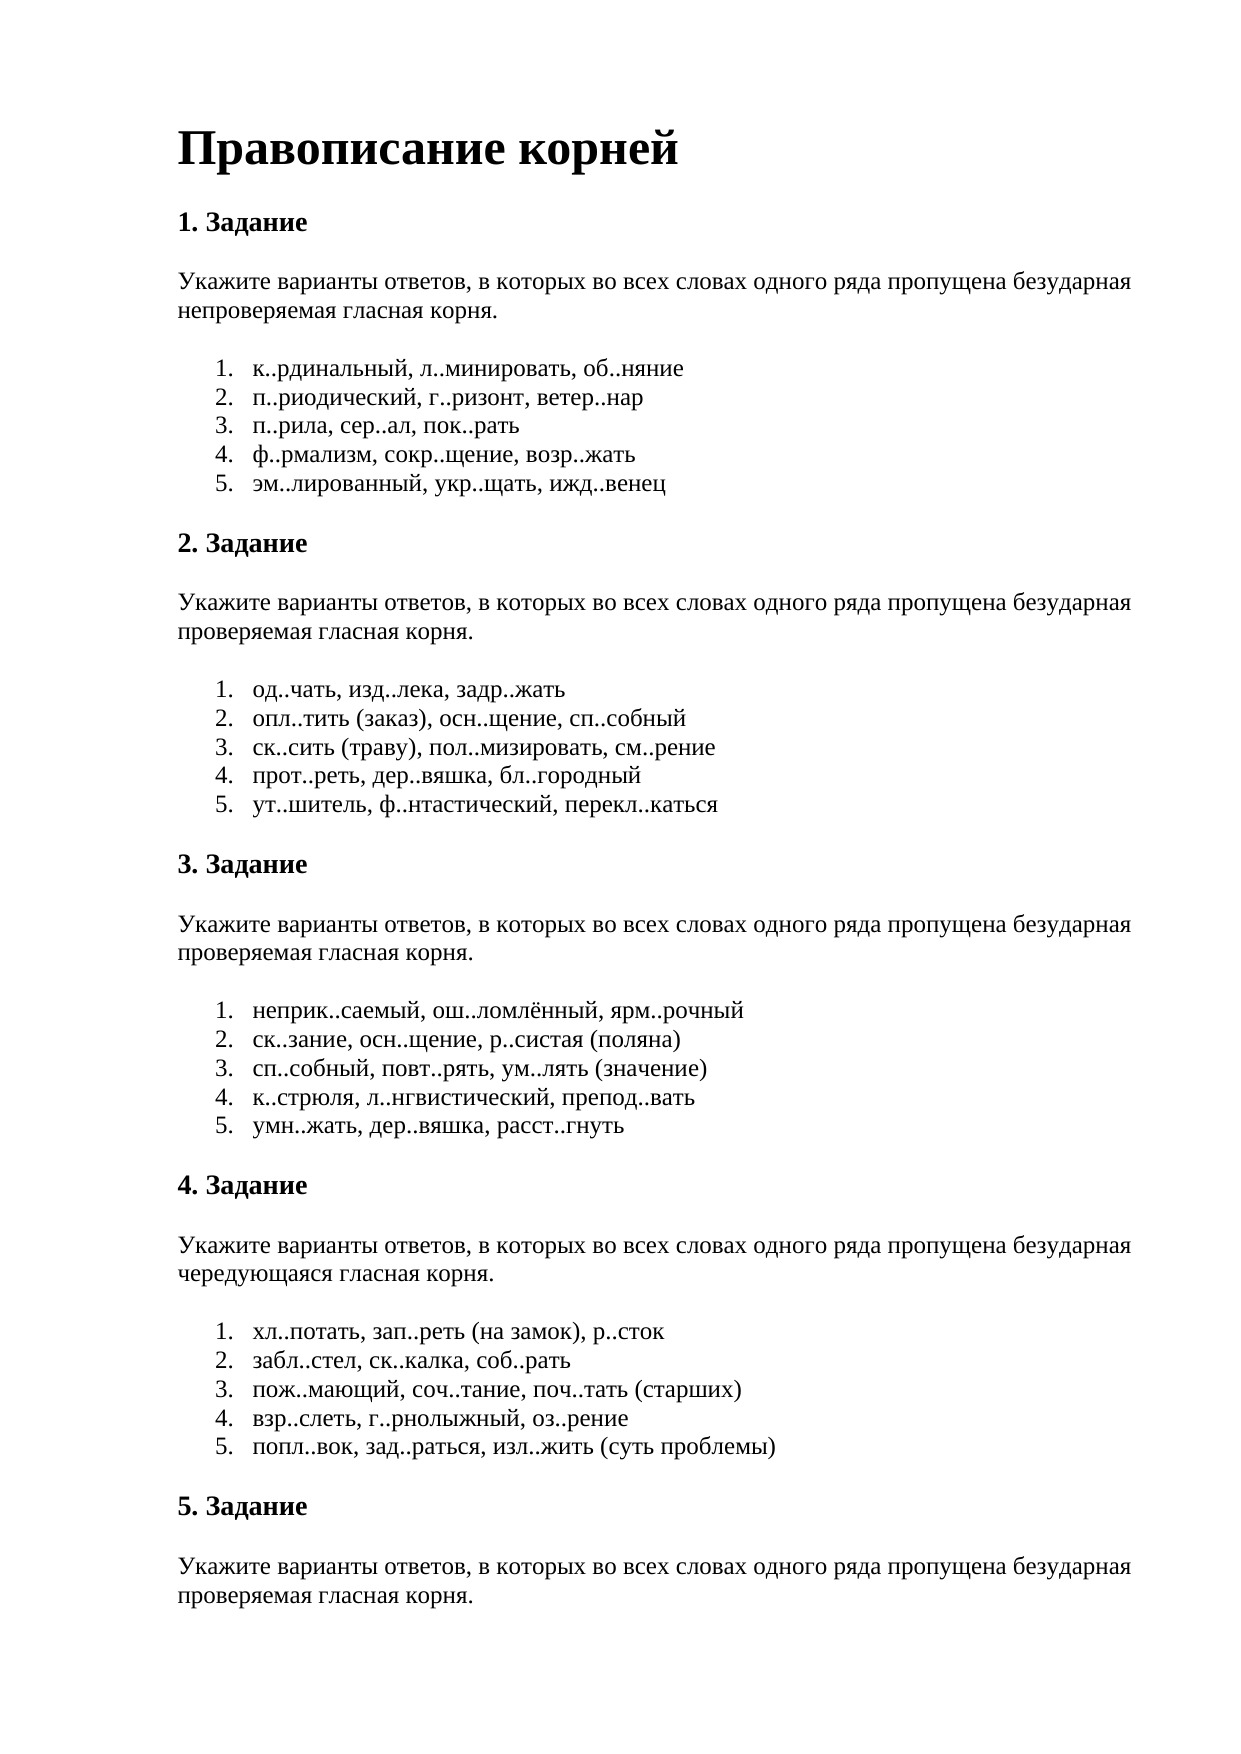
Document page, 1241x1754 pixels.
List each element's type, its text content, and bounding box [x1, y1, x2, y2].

list эм..лированный, укр..щать, ижд..венец [215, 468, 1152, 497]
list к..стрюля, л..нгвистический, препод..вать [215, 1082, 1152, 1110]
list неприк..саемый, ош..ломлённый, ярм..рочный [215, 995, 1152, 1024]
list к..рдинальный, л..минировать, об..няние [215, 353, 1152, 382]
text Правописание корней [177, 118, 1152, 176]
list взр..слеть, г..рнолыжный, оз..рение [215, 1403, 1152, 1431]
text Укажите варианты ответов, в которых во всех словах одного ряда пропущена безударная проверяемая гласная корня. [177, 909, 1152, 966]
list од..чать, изд..лека, задр..жать [215, 674, 1152, 703]
list п..рила, сер..ал, пок..рать [215, 411, 1152, 439]
text Укажите варианты ответов, в которых во всех словах одного ряда пропущена безударная проверяемая гласная корня. [177, 587, 1152, 645]
list п..риодический, г..ризонт, ветер..нар [215, 382, 1152, 411]
list опл..тить (заказ), осн..щение, сп..собный [215, 703, 1152, 732]
list прот..реть, дер..вяшка, бл..городный [215, 760, 1152, 789]
text 2. Задание [177, 526, 1152, 558]
text 5. Задание [177, 1489, 1152, 1522]
list хл..потать, зап..реть (на замок), р..сток [215, 1316, 1152, 1345]
text Укажите варианты ответов, в которых во всех словах одного ряда пропущена безударная проверяемая гласная корня. [177, 1551, 1152, 1608]
list сп..собный, повт..рять, ум..лять (значение) [215, 1053, 1152, 1082]
list забл..стел, ск..калка, соб..рать [215, 1345, 1152, 1374]
text 1. Задание [177, 205, 1152, 237]
list пож..мающий, соч..тание, поч..тать (старших) [215, 1374, 1152, 1403]
text Укажите варианты ответов, в которых во всех словах одного ряда пропущена безударная чередующаяся гласная корня. [177, 1230, 1152, 1287]
list ут..шитель, ф..нтастический, перекл..каться [215, 789, 1152, 818]
list ф..рмализм, сокр..щение, возр..жать [215, 439, 1152, 468]
text 3. Задание [177, 847, 1152, 879]
text Укажите варианты ответов, в которых во всех словах одного ряда пропущена безударная непроверяемая гласная корня. [177, 266, 1152, 324]
list умн..жать, дер..вяшка, расст..гнуть [215, 1110, 1152, 1139]
list ск..зание, осн..щение, р..систая (поляна) [215, 1024, 1152, 1053]
list попл..вок, зад..раться, изл..жить (суть проблемы) [215, 1431, 1152, 1460]
list ск..сить (траву), пол..мизировать, см..рение [215, 732, 1152, 760]
text 4. Задание [177, 1168, 1152, 1201]
